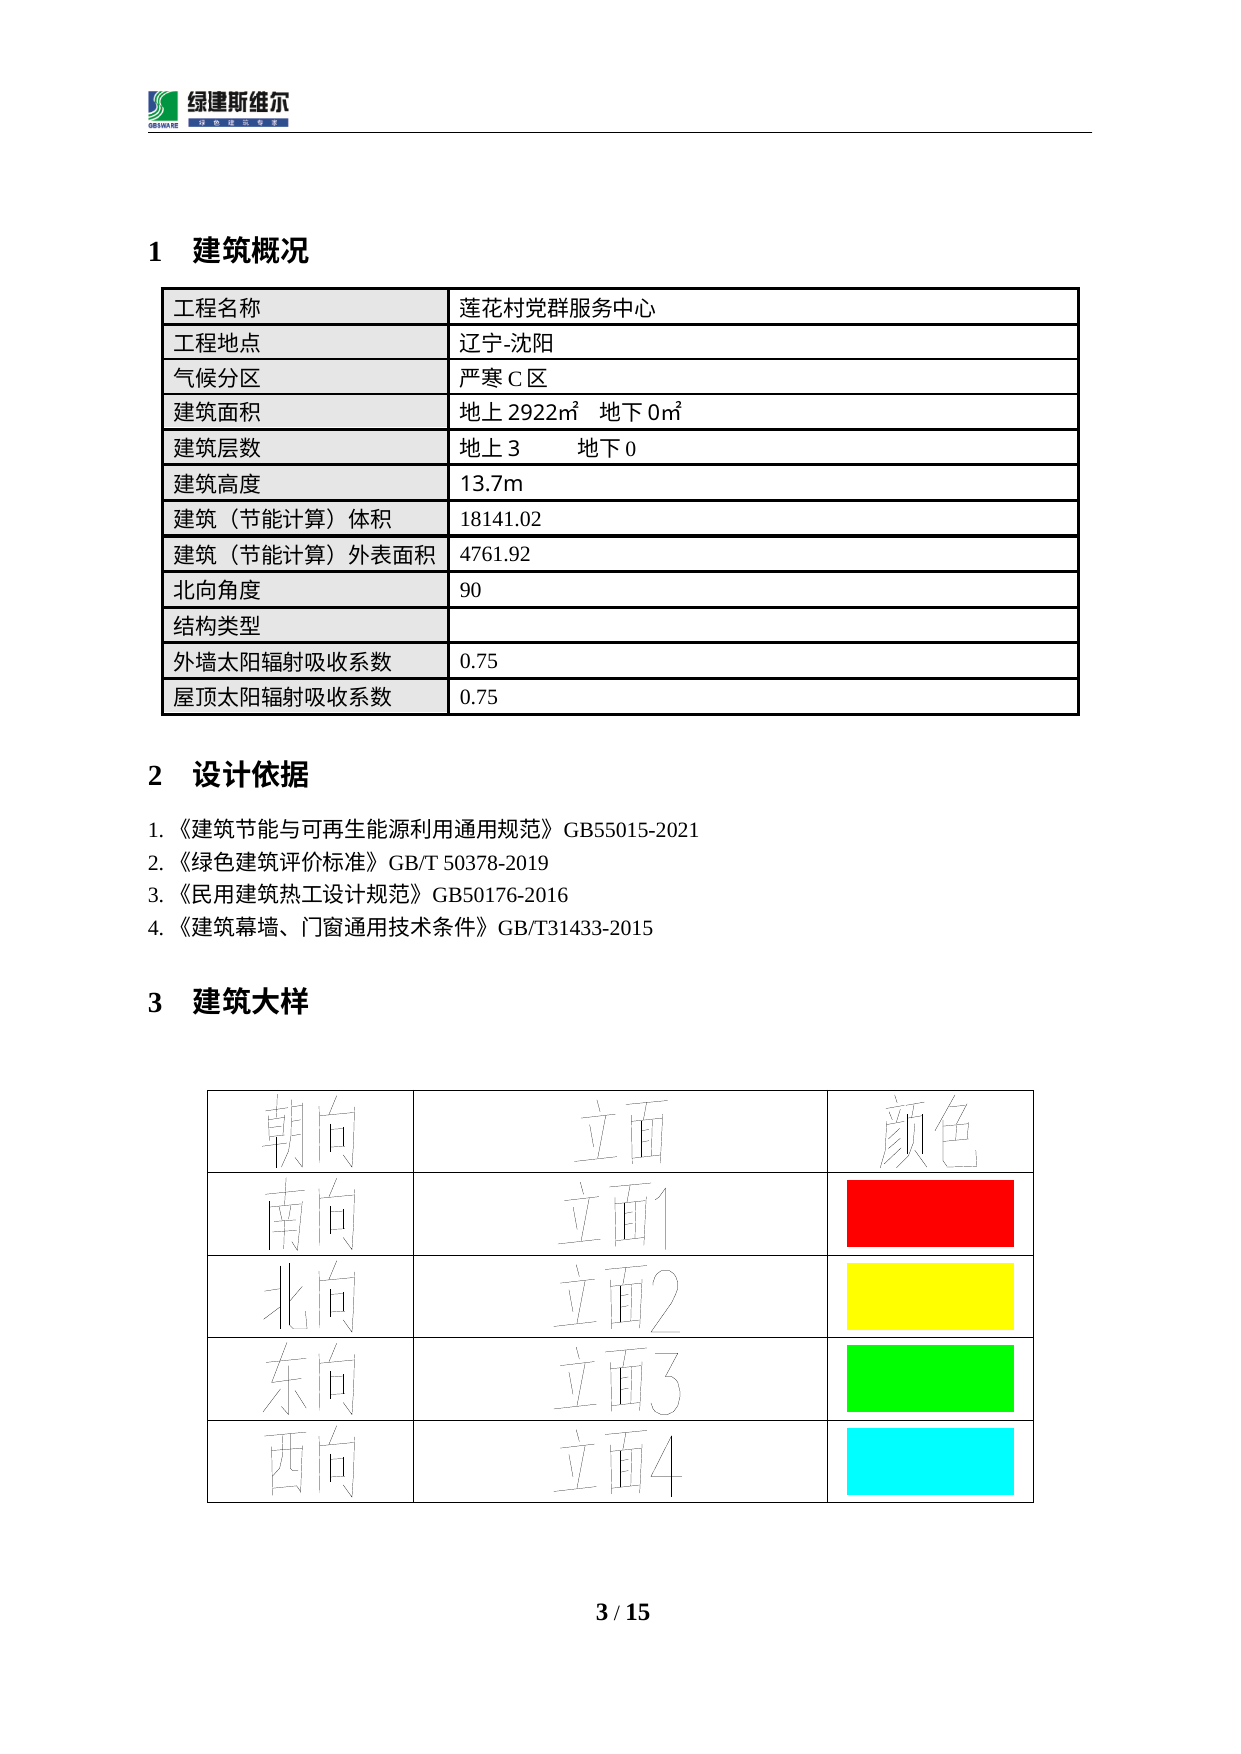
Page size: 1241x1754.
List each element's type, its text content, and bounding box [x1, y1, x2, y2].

table_cell 18141.02 [450, 502, 1077, 534]
table_cell 结构类型 [164, 609, 447, 641]
table_cell 建筑面积 [164, 395, 447, 427]
table_cell 地上2922㎡ 地下0㎡ [450, 395, 1077, 427]
table_cell 13.7m [450, 466, 1077, 499]
text 4. 《建筑幕墙、门窗通用技术条件》GB/T31433-2015 [148, 909, 1092, 942]
text 1. 《建筑节能与可再生能源利用通用规范》GB55015-2021 [148, 812, 1092, 844]
table_cell 严寒C区 [450, 360, 1077, 393]
subtitle 建筑概况 [148, 216, 1092, 281]
table_header 莲花村党群服务中心 [450, 290, 1077, 323]
text 2. 《绿色建筑评价标准》GB/T 50378-2019 [148, 844, 1092, 877]
text 3. 《民用建筑热工设计规范》GB50176-2016 [148, 877, 1092, 909]
table_cell 0.75 [450, 644, 1077, 677]
table_cell 气候分区 [164, 360, 447, 393]
table_cell [450, 609, 1077, 641]
subtitle 建筑大样 [148, 967, 1092, 1032]
table_cell 工程地点 [164, 326, 447, 358]
table_cell 建筑（节能计算）体积 [164, 502, 447, 534]
table_cell 辽宁-沈阳 [450, 326, 1077, 358]
table_header 工程名称 [164, 290, 447, 323]
table_cell 地上3 地下0 [450, 431, 1077, 463]
subtitle 设计依据 [148, 741, 1092, 806]
table_cell 建筑高度 [164, 466, 447, 499]
table_cell 外墙太阳辐射吸收系数 [164, 644, 447, 677]
table_cell 4761.92 [450, 538, 1077, 570]
picture [147, 88, 290, 130]
table_cell 屋顶太阳辐射吸收系数 [164, 680, 447, 712]
table_cell 0.75 [450, 680, 1077, 712]
table_cell 建筑（节能计算）外表面积 [164, 538, 447, 570]
table_cell 90 [450, 573, 1077, 606]
table_cell 建筑层数 [164, 431, 447, 463]
table_cell 北向角度 [164, 573, 447, 606]
